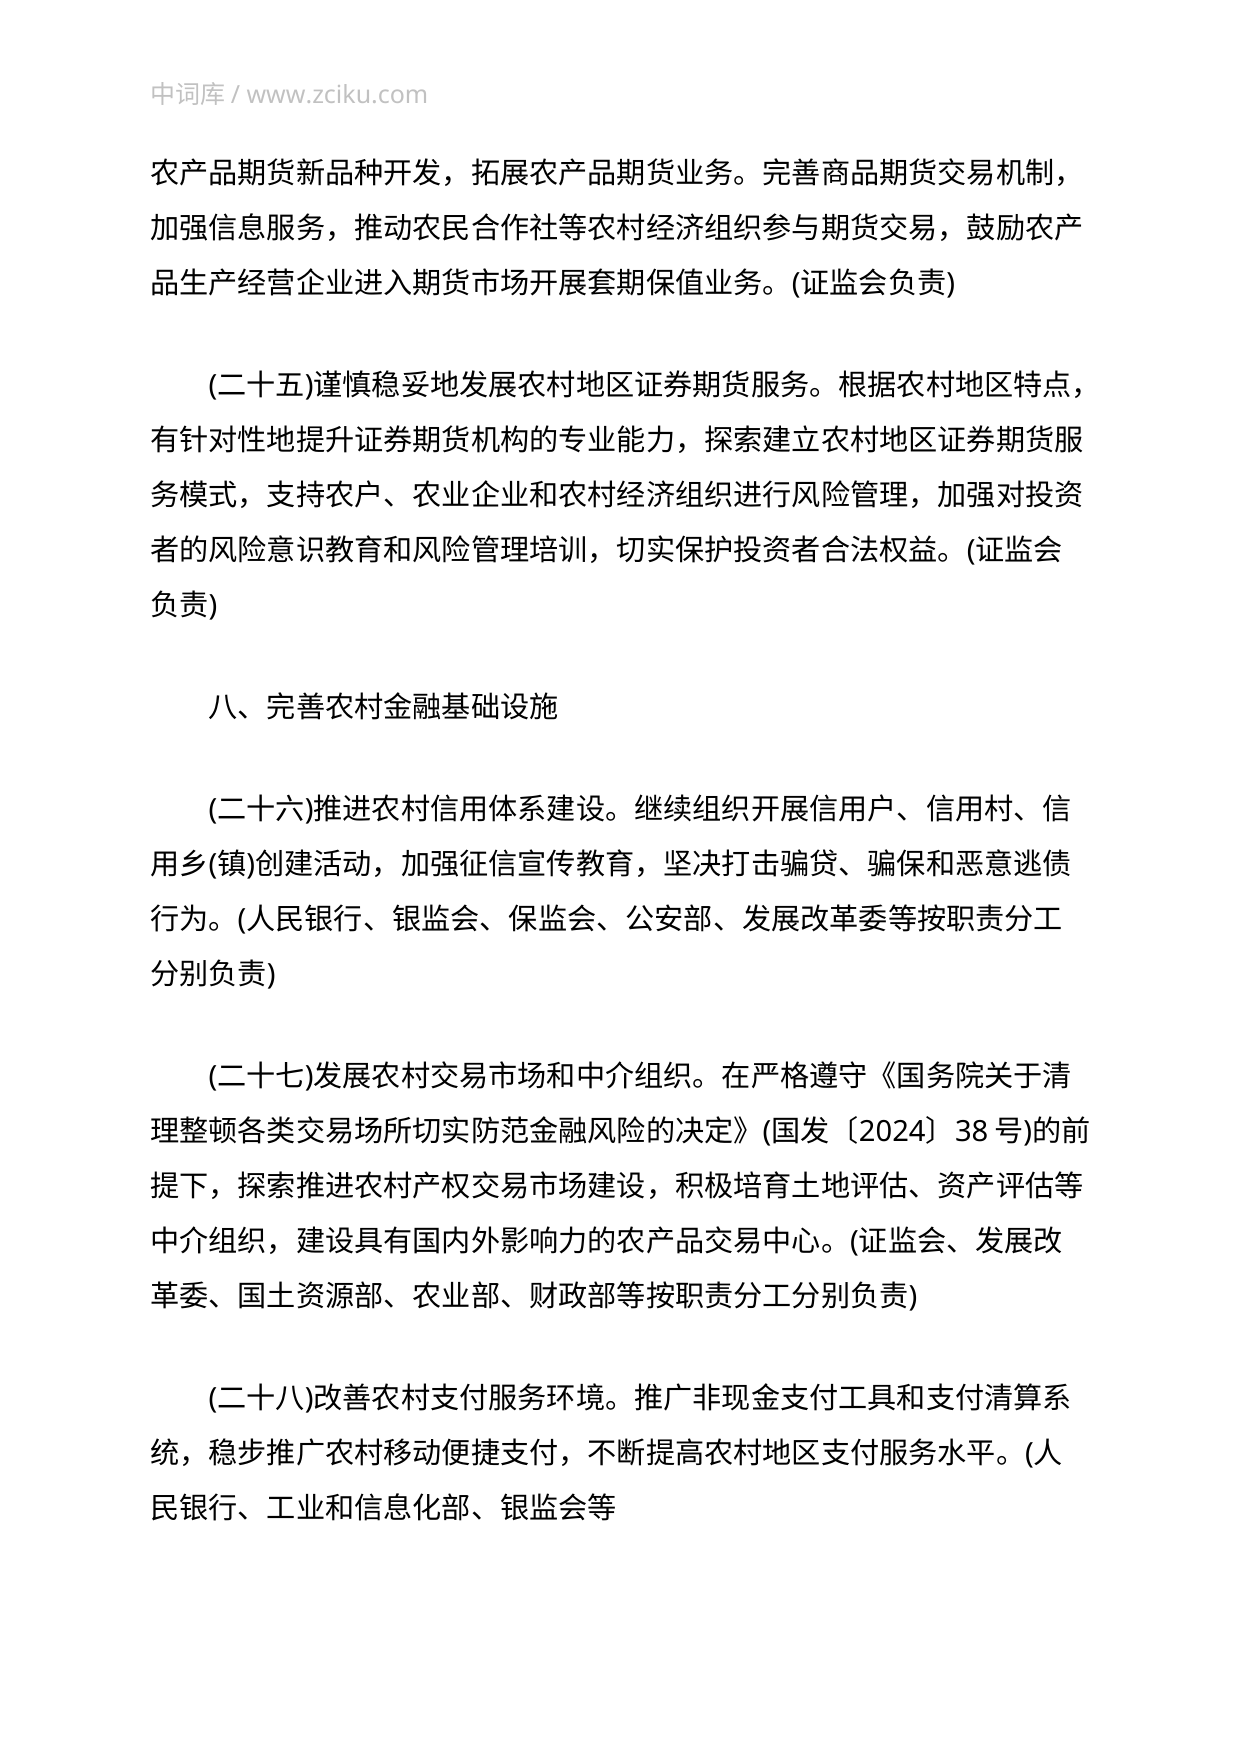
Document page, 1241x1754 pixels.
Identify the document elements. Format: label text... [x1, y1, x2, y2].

text (二十六)推进农村信用体系建设。继续组织开展信用户、信用村、信用乡(镇)创建活动，加强征信宣传教育，坚决打击骗贷、骗保和恶意逃债行为。(人民银行、银监会、保监会、公安部、发展改革委等按职责分工分别负责) [150, 785, 1090, 993]
text (二十五)谨慎稳妥地发展农村地区证券期货服务。根据农村地区特点，有针对性地提升证券期货机构的专业能力，探索建立农村地区证券期货服务模式，支持农户、农业企业和农村经济组织进行风险管理，加强对投资者的风险意识教育和风险管理培训，切实保护投资者合法权益。(证监会负责) [150, 362, 1090, 624]
text (二十八)改善农村支付服务环境。推广非现金支付工具和支付清算系统，稳步推广农村移动便捷支付，不断提高农村地区支付服务水平。(人民银行、工业和信息化部、银监会等 [150, 1374, 1090, 1526]
text (二十七)发展农村交易市场和中介组织。在严格遵守《国务院关于清理整顿各类交易场所切实防范金融风险的决定》(国发〔2024〕38号)的前提下，探索推进农村产权交易市场建设，积极培育土地评估、资产评估等中介组织，建设具有国内外影响力的农产品交易中心。(证监会、发展改革委、国土资源部、农业部、财政部等按职责分工分别负责) [150, 1052, 1090, 1314]
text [150, 150, 1090, 302]
text 八、完善农村金融基础设施 [150, 683, 1090, 726]
